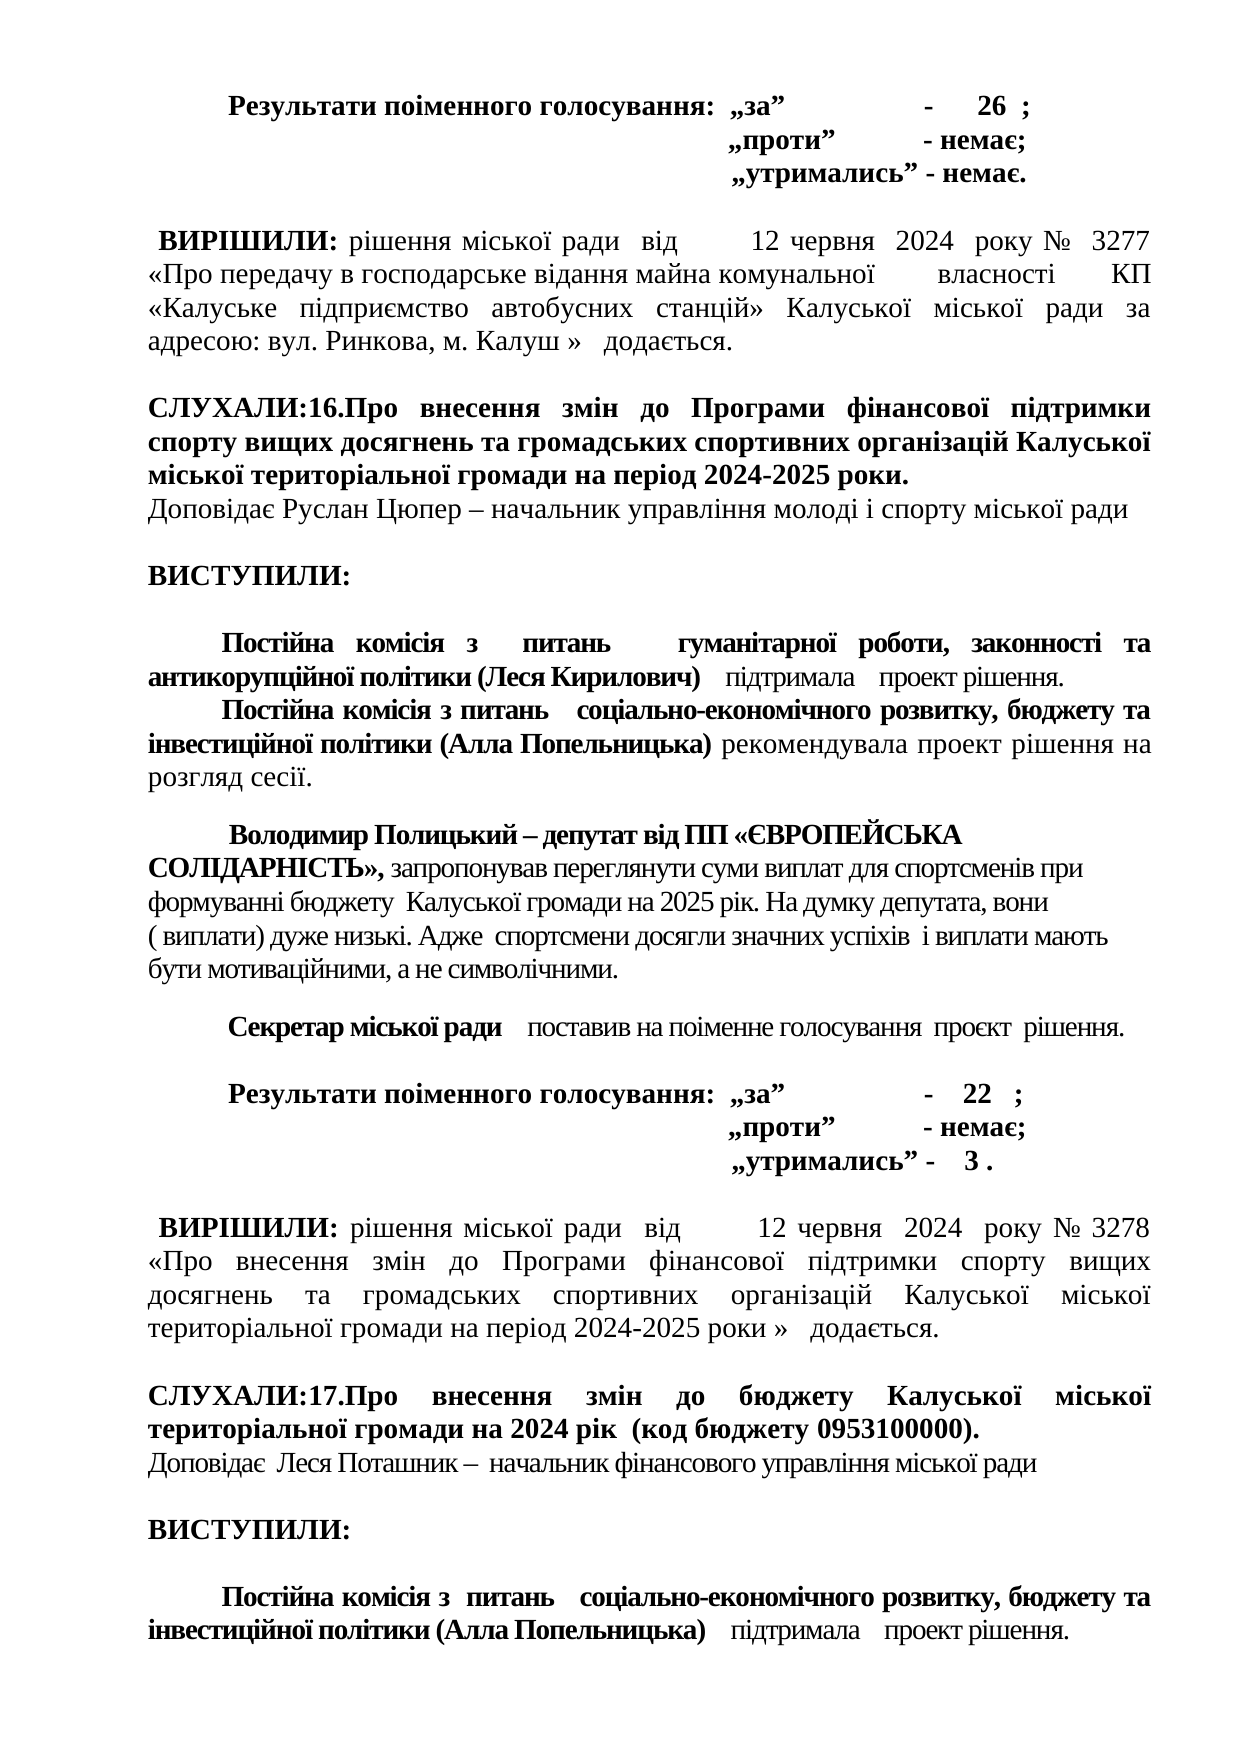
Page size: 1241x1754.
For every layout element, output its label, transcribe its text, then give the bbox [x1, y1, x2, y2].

text ( виплати) дуже низькі. Адже спортсмени досягли значних успіхів і виплати мають бути мотиваційними, а не символічними. [148, 918, 1152, 985]
text СЛУХАЛИ:17.Про внесення змін до бюджету Калуської міської територіальної громади на 2024 рік (код бюджету 0953100000). [148, 1378, 1152, 1445]
text Секретар міської ради поставив на поіменне голосування проєкт рішення. [148, 1009, 1152, 1042]
text Доповідає Руслан Цюпер – начальник управління молоді і спорту міської ради [148, 491, 1171, 524]
text „проти” - немає; [159, 122, 1152, 156]
text СЛУХАЛИ:16.Про внесення змін до Програми фінансової підтримки спорту вищих досягнень та громадських спортивних організацій Калуської міської територіальної громади на період 2024-2025 роки. [148, 390, 1152, 491]
text Доповідає Леся Поташник – начальник фінансового управління міської ради [148, 1445, 1152, 1478]
text Постійна комісія з питань соціально-економічного розвитку, бюджету та інвестиційної політики (Алла Попельницька) рекомендувала проект рішення на розгляд сесії. [148, 692, 1152, 793]
text Постійна комісія з питань соціально-економічного розвитку, бюджету та інвестиційної політики (Алла Попельницька) підтримала проект рішення. [148, 1579, 1152, 1646]
text Результати поіменного голосування: „за” - 22 ; [148, 1076, 1152, 1109]
text ВИСТУПИЛИ: [148, 558, 1152, 592]
text „утримались” - немає. [148, 156, 1152, 189]
text „утримались” - 3 . [148, 1143, 1152, 1176]
text ВИРІШИЛИ: рішення міської ради від 12 червня 2024 року № 3278 «Про внесення змін до Програми фінансової підтримки спорту вищих досягнень та громадських спортивних організацій Калуської міської територіальної громади на період 2024-2025 роки » додається. [148, 1210, 1152, 1344]
text Постійна комісія з питань гуманітарної роботи, законності та антикорупційної політики (Леся Кирилович) підтримала проект рішення. [148, 625, 1152, 692]
text ВИРІШИЛИ: рішення міської ради від 12 червня 2024 року № 3277 «Про передачу в господарське відання майна комунальної власності КП «Калуське підприємство автобусних станцій» Калуської міської ради за адресою: вул. Ринкова, м. Калуш » додається. [148, 223, 1152, 357]
text Володимир Полицький – депутат від ПП «ЄВРОПЕЙСЬКА СОЛІДАРНІСТЬ», запропонував переглянути суми виплат для спортсменів при формуванні бюджету Калуської громади на 2025 рік. На думку депутата, вони [148, 817, 1152, 918]
text Результати поіменного голосування: „за” - 26 ; [148, 88, 1152, 122]
text ВИСТУПИЛИ: [148, 1512, 1152, 1545]
text „проти” - немає; [159, 1109, 1152, 1143]
